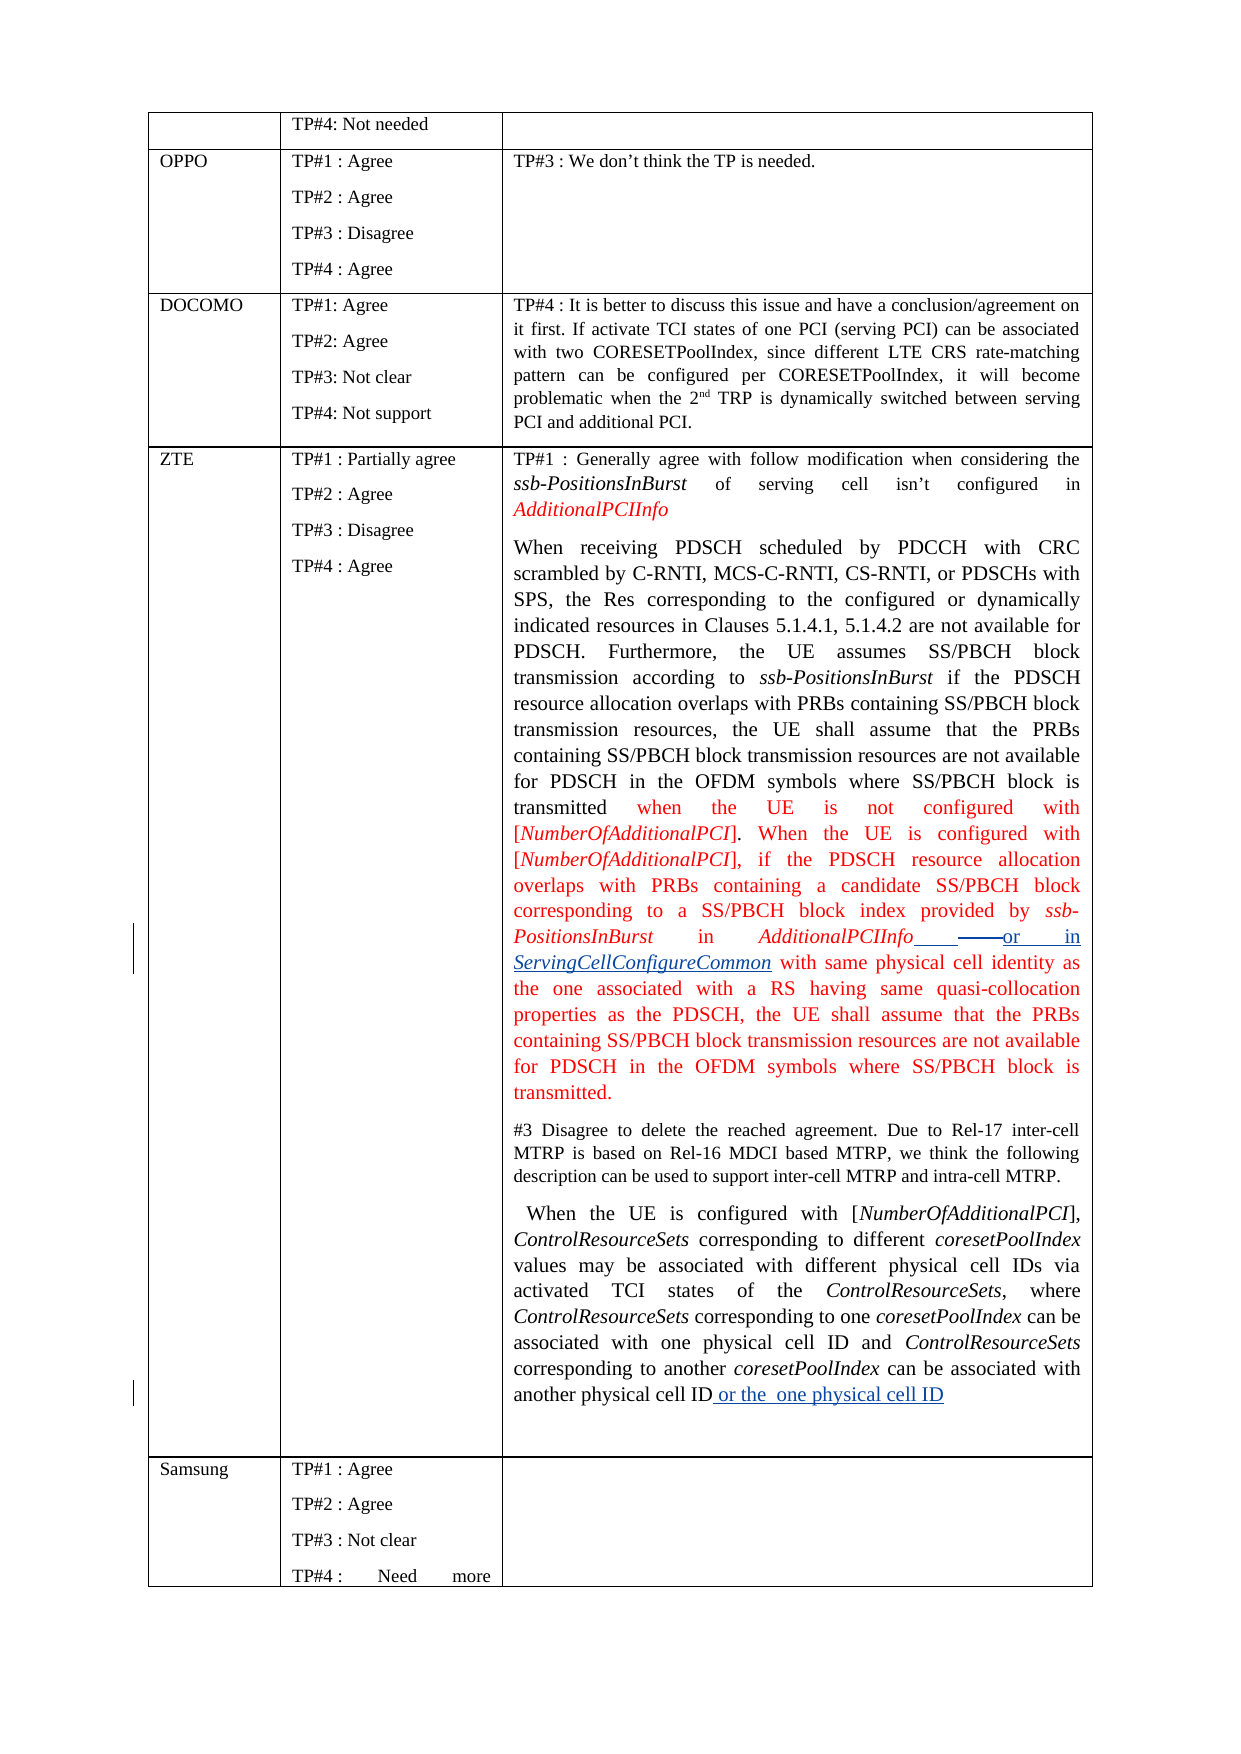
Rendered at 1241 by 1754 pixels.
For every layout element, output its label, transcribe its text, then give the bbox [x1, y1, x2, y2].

table_cell TP#1 : Generally agree with follow modification when considering the ssb-PositionsInBurst of serving cell isn’t configured in AdditionalPCIInfo When receiving PDSCH scheduled by PDCCH with CRC scrambled by C-RNTI, MCS-C-RNTI, CS-RNTI, or PDSCHs with SPS, the Res corresponding to the configured or dynamically indicated resources in Clauses 5.1.4.1, 5.1.4.2 are not available for PDSCH. Furthermore, the UE assumes SS/PBCH block transmission according to ssb-PositionsInBurst if the PDSCH resource allocation overlaps with PRBs containing SS/PBCH block transmission resources, the UE shall assume that the PRBs containing SS/PBCH block transmission resources are not available for PDSCH in the OFDM symbols where SS/PBCH block is transmitted when the UE is not configured with [NumberOfAdditionalPCI]. When the UE is configured with [NumberOfAdditionalPCI], if the PDSCH resource allocation overlaps with PRBs containing a candidate SS/PBCH block corresponding to a SS/PBCH block index provided by ssb-PositionsInBurst in AdditionalPCIInfo with same physical cell identity as the one associated with a RS having same quasi-collocation properties as the PDSCH, the UE shall assume that the PRBs containing SS/PBCH block transmission resources are not available for PDSCH in the OFDM symbols where SS/PBCH block is transmitted. #3 Disagree to delete the reached agreement. Due to Rel-17 inter-cell MTRP is based on Rel-16 MDCI based MTRP, we think the following description can be used to support inter-cell MTRP and intra-cell MTRP. When the UE is configured with [NumberOfAdditionalPCI], ControlResourceSets corresponding to different coresetPoolIndex values may be associated with different physical cell IDs via activated TCI states of the ControlResourceSets, where ControlResourceSets corresponding to one coresetPoolIndex can be associated with one physical cell ID and ControlResourceSets corresponding to another coresetPoolIndex can be associated with another physical cell ID [503, 448, 1092, 1456]
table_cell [281, 1458, 502, 1586]
table_cell DOCOMO [149, 294, 280, 446]
table_cell OPPO [149, 150, 280, 293]
table_cell ZTE [149, 448, 280, 1456]
table_cell TP#1: Agree TP#2: Agree TP#3: Not clear TP#4: Not support [281, 294, 502, 446]
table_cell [503, 113, 1092, 149]
table_cell TP#3 : We don’t think the TP is needed. [503, 150, 1092, 293]
table_cell TP#4 : It is better to discuss this issue and have a conclusion/agreement on it first. If activate TCI states of one PCI (serving PCI) can be associated with two CORESETPoolIndex, since different LTE CRS rate-matching pattern can be configured per CORESETPoolIndex, it will become problematic when the 2nd TRP is dynamically switched between serving PCI and additional PCI. [503, 294, 1092, 446]
table_cell QC [149, 113, 280, 149]
table_cell Samsung [149, 1458, 280, 1586]
table_cell TP#1 : Agree TP#2 : Agree TP#3 : Disagree TP#4 : Agree [281, 150, 502, 293]
table_cell [503, 1458, 1092, 1586]
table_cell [281, 113, 502, 149]
table_cell TP#1 : Partially agree TP#2 : Agree TP#3 : Disagree TP#4 : Agree [281, 448, 502, 1456]
